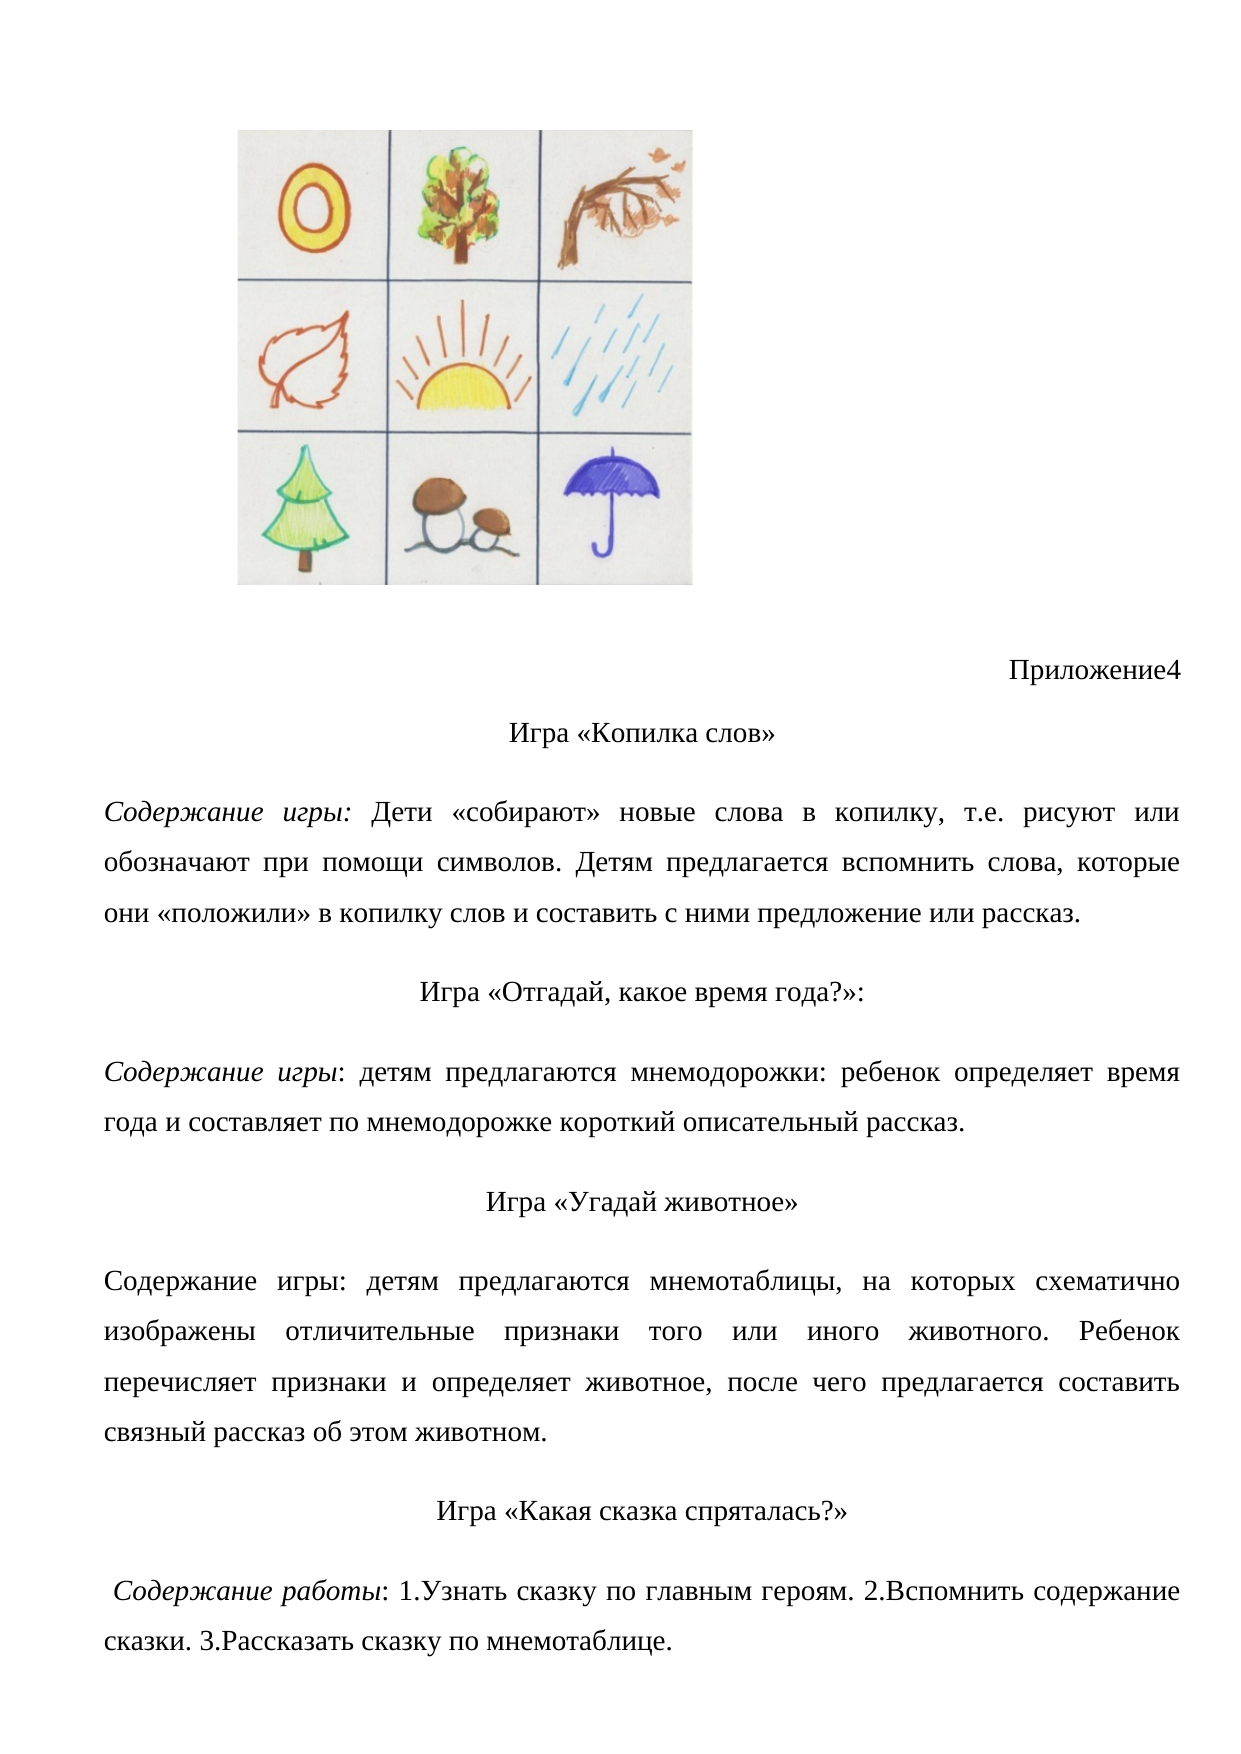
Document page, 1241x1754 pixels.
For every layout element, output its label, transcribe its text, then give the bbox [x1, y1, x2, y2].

text Игра «Копилка слов» [103, 715, 1181, 748]
text Содержание игры: детям предлагаются мнемотаблицы, на которых схематично изображены отличительные признаки того или иного животного. Ребенок перечисляет признаки и определяет животное, после чего предлагается составить связный рассказ об этом животном. [103, 1263, 1181, 1448]
list Приложение4 [178, 652, 1181, 686]
text Игра «Угадай животное» [103, 1184, 1181, 1217]
text Содержание игры: детям предлагаются мнемодорожки: ребенок определяет время года и составляет по мнемодорожке короткий описательный рассказ. [103, 1054, 1181, 1138]
text Содержание работы: 1.Узнать сказку по главным героям. 2.Вспомнить содержание сказки. 3.Рассказать сказку по мнемотаблице. [103, 1573, 1181, 1657]
text Содержание игры: Дети «собирают» новые слова в копилку, т.е. рисуют или обозначают при помощи символов. Детям предлагается вспомнить слова, которые они «положили» в копилку слов и составить с ними предложение или рассказ. [103, 794, 1181, 928]
text Игра «Какая сказка спряталась?» [103, 1493, 1181, 1527]
picture [237, 130, 693, 585]
text Игра «Отгадай, какое время года?»: [103, 974, 1181, 1008]
